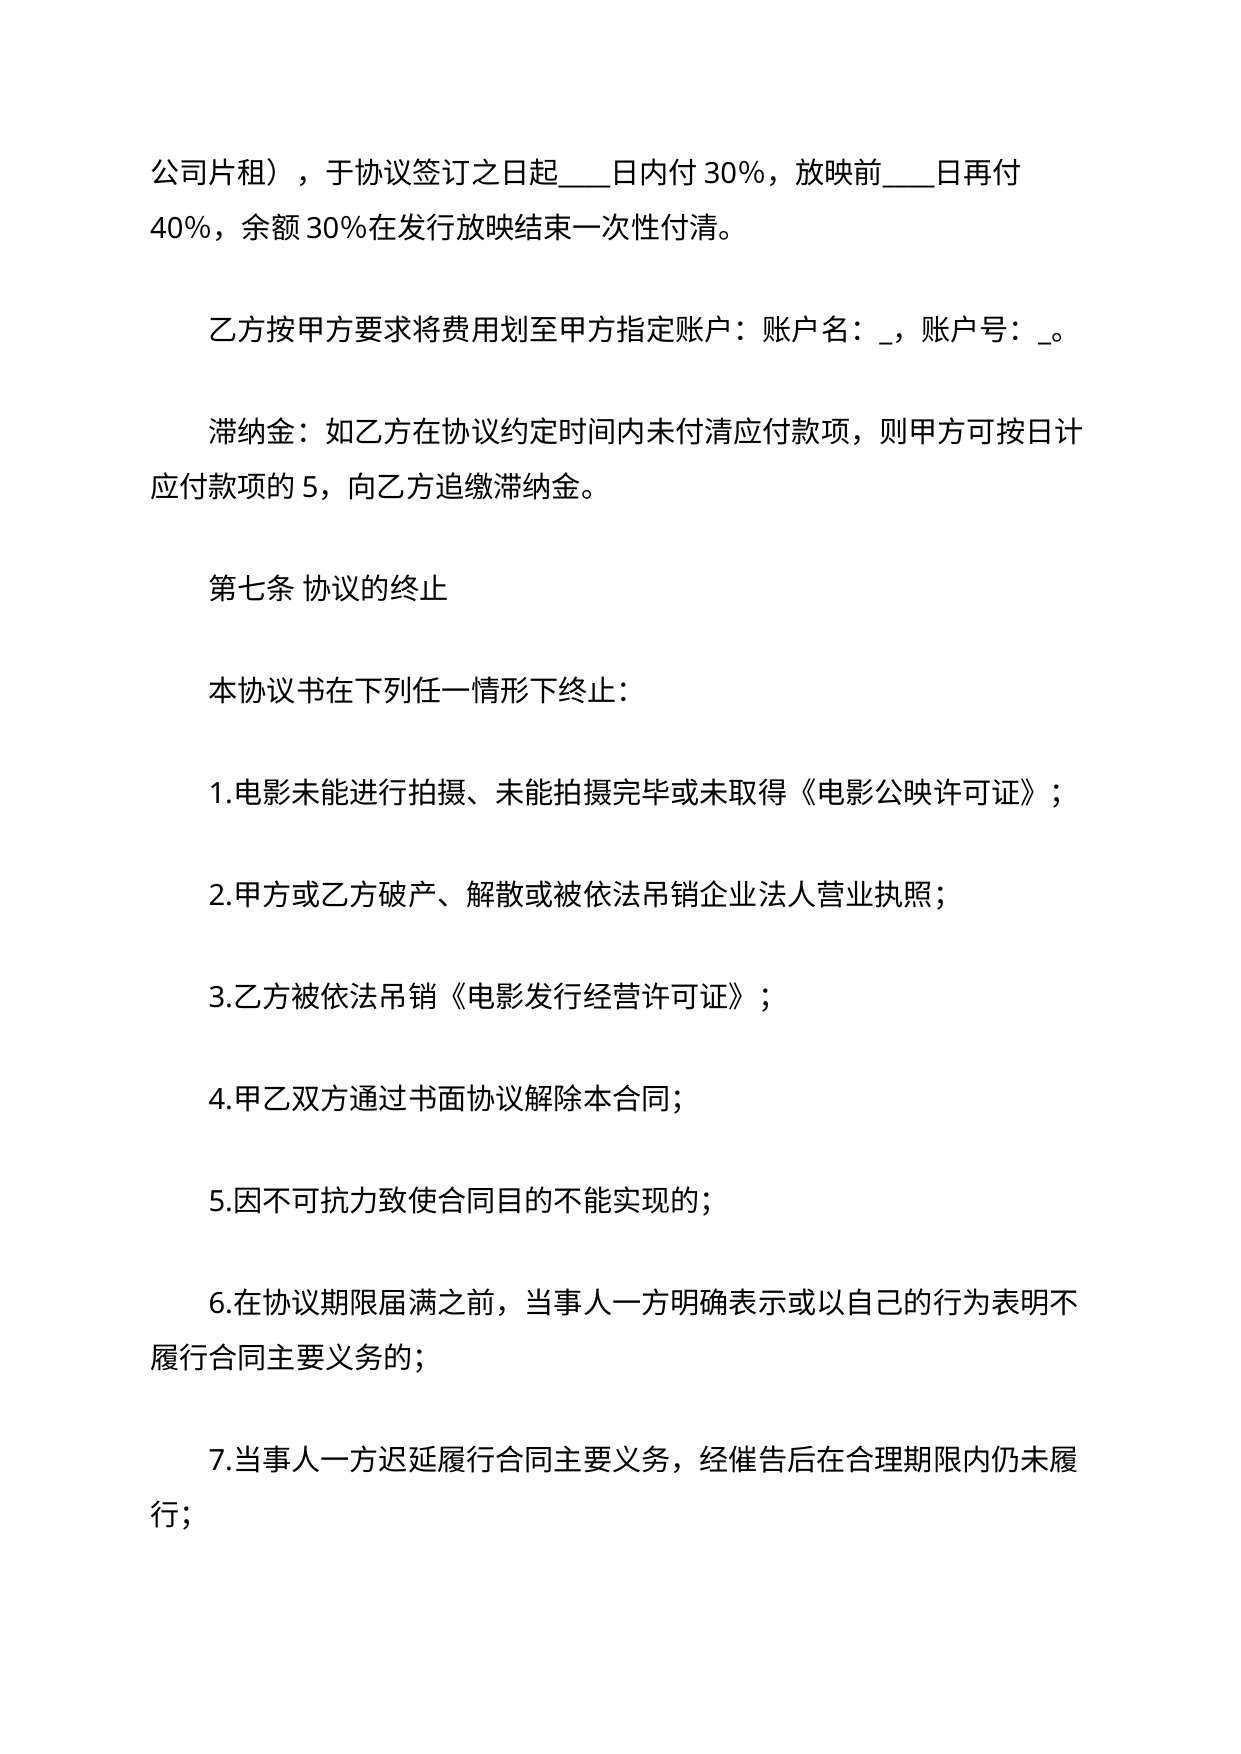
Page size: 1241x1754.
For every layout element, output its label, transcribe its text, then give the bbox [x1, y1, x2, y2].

text 5.因不可抗力致使合同目的不能实现的； [150, 1177, 1090, 1220]
text 2.甲方或乙方破产、解散或被依法吊销企业法人营业执照； [150, 871, 1090, 914]
text 1.电影未能进行拍摄、未能拍摄完毕或未取得《电影公映许可证》； [150, 769, 1090, 812]
text 滞纳金：如乙方在协议约定时间内未付清应付款项，则甲方可按日计应付款项的5，向乙方追缴滞纳金。 [150, 409, 1090, 506]
text 乙方按甲方要求将费用划至甲方指定账户：账户名：_，账户号：_。 [150, 307, 1090, 349]
text 第七条 协议的终止 [150, 566, 1090, 608]
text 6.在协议期限届满之前，当事人一方明确表示或以自己的行为表明不履行合同主要义务的； [150, 1279, 1090, 1377]
text 4.甲乙双方通过书面协议解除本合同； [150, 1075, 1090, 1118]
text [150, 150, 1090, 247]
text 7.当事人一方迟延履行合同主要义务，经催告后在合理期限内仍未履行； [150, 1436, 1090, 1533]
text 本协议书在下列任一情形下终止： [150, 668, 1090, 710]
text 3.乙方被依法吊销《电影发行经营许可证》； [150, 973, 1090, 1016]
